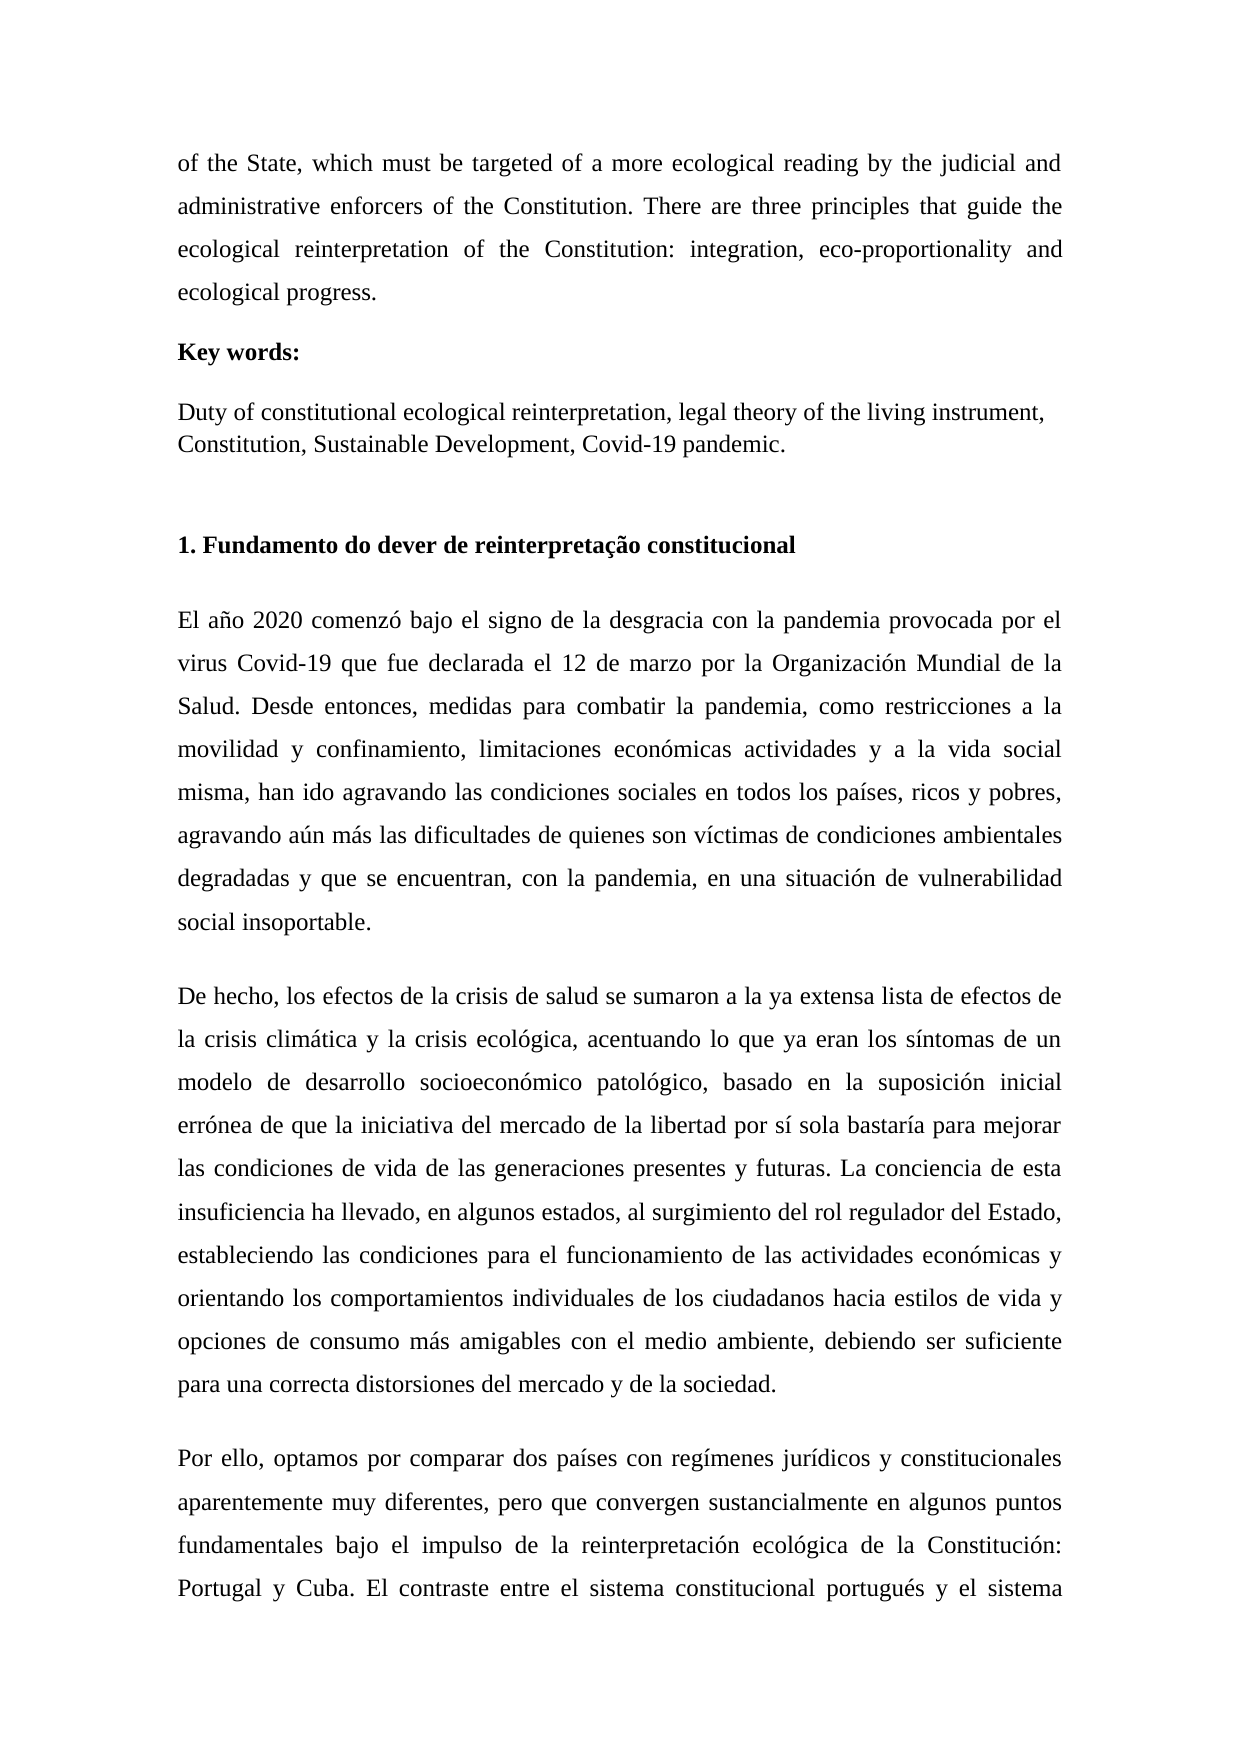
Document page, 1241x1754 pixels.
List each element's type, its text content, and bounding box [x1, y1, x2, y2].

text Duty of constitutional ecological reinterpretation, legal theory of the living instrument, Constitution, Sustainable Development, Covid-19 pandemic. [177, 397, 1063, 458]
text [177, 1443, 1063, 1602]
text De hecho, los efectos de la crisis de salud se sumaron a la ya extensa lista de efectos de la crisis climática y la crisis ecológica, acentuando lo que ya eran los síntomas de un modelo de desarrollo socioeconómico patológico, basado en la suposición inicial errónea de que la iniciativa del mercado de la libertad por sí sola bastaría para mejorar las condiciones de vida de las generaciones presentes y futuras. La conciencia de esta insuficiencia ha llevado, en algunos estados, al surgimiento del rol regulador del Estado, estableciendo las condiciones para el funcionamiento de las actividades económicas y orientando los comportamientos individuales de los ciudadanos hacia estilos de vida y opciones de consumo más amigables con el medio ambiente, debiendo ser suficiente para una correcta distorsiones del mercado y de la sociedad. [177, 981, 1063, 1398]
text El año 2020 comenzó bajo el signo de la desgracia con la pandemia provocada por el virus Covid-19 que fue declarada el 12 de marzo por la Organización Mundial de la Salud. Desde entonces, medidas para combatir la pandemia, como restricciones a la movilidad y confinamiento, limitaciones económicas actividades y a la vida social misma, han ido agravando las condiciones sociales en todos los países, ricos y pobres, agravando aún más las dificultades de quienes son víctimas de condiciones ambientales degradadas y que se encuentran, con la pandemia, en una situación de vulnerabilidad social insoportable. [177, 605, 1063, 935]
subtitle 1. Fundamento do dever de reinterpretação constitucional [177, 530, 1063, 559]
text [177, 148, 1063, 306]
text Key words: [177, 337, 1063, 366]
